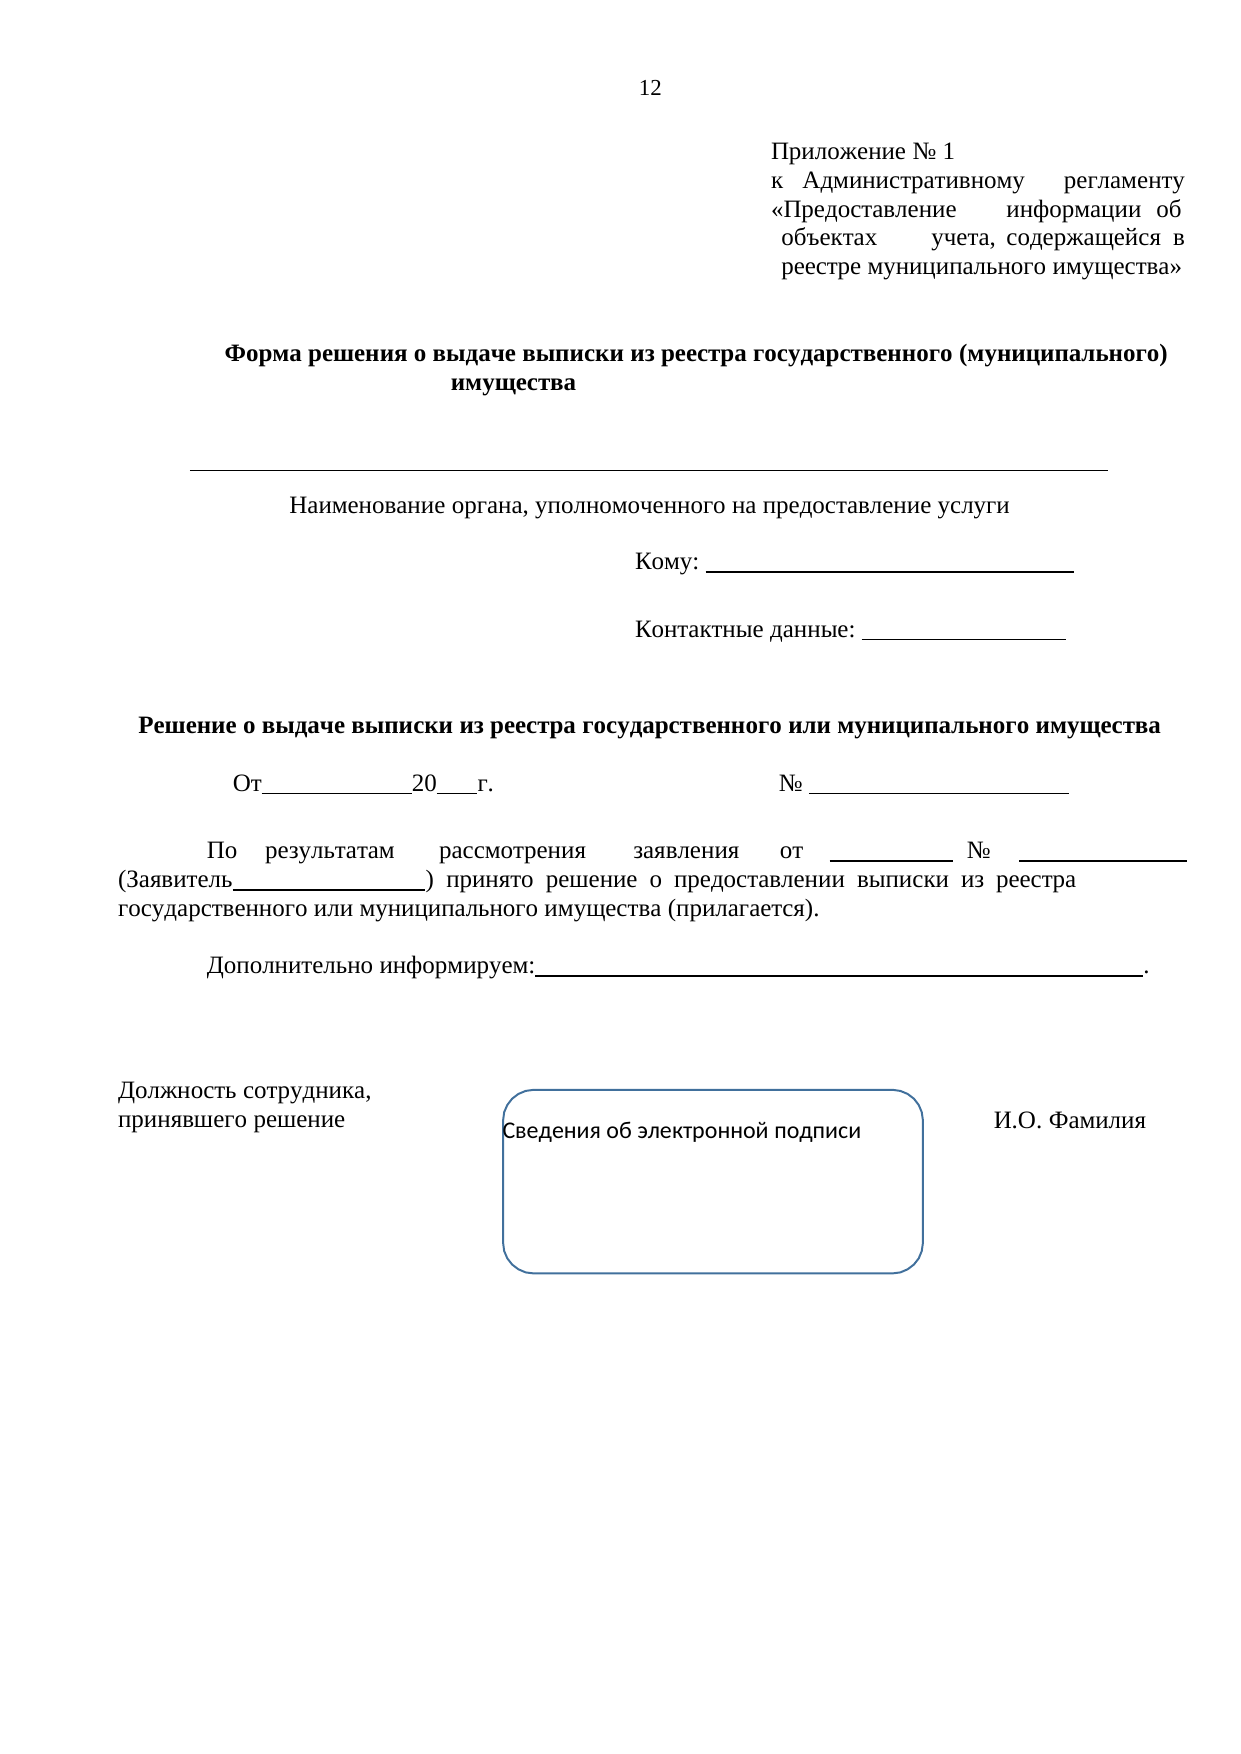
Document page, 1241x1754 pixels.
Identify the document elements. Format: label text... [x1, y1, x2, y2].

subtitle Форма решения о выдаче выписки из реестра государственного (муниципального) имущества [224, 338, 1198, 396]
text И.О. Фамилия [993, 1105, 1198, 1134]
text От 20 г. № [106, 768, 1195, 797]
text Приложение № 1 [771, 136, 1185, 165]
text Кому: [635, 546, 1198, 575]
text Контактные данные: [635, 614, 1198, 642]
text Наименование органа, уполномоченного на предоставление услуги [122, 500, 1176, 517]
text Дополнительно информируем: . [207, 950, 1198, 979]
text к Административному регламенту «Предоставление информации об объектах учета, содержащейся в реестре муниципального имущества» [771, 165, 1185, 280]
subtitle Решение о выдаче выписки из реестра государственного или муниципального имущества [123, 710, 1176, 739]
text Должность сотрудника, принявшего решение [118, 1075, 414, 1133]
text (Заявитель ) принято решение о предоставлении выписки из реестра государственного или муниципального имущества (прилагается). [118, 864, 1181, 922]
text По результатам рассмотрения заявления от № [207, 835, 1198, 864]
